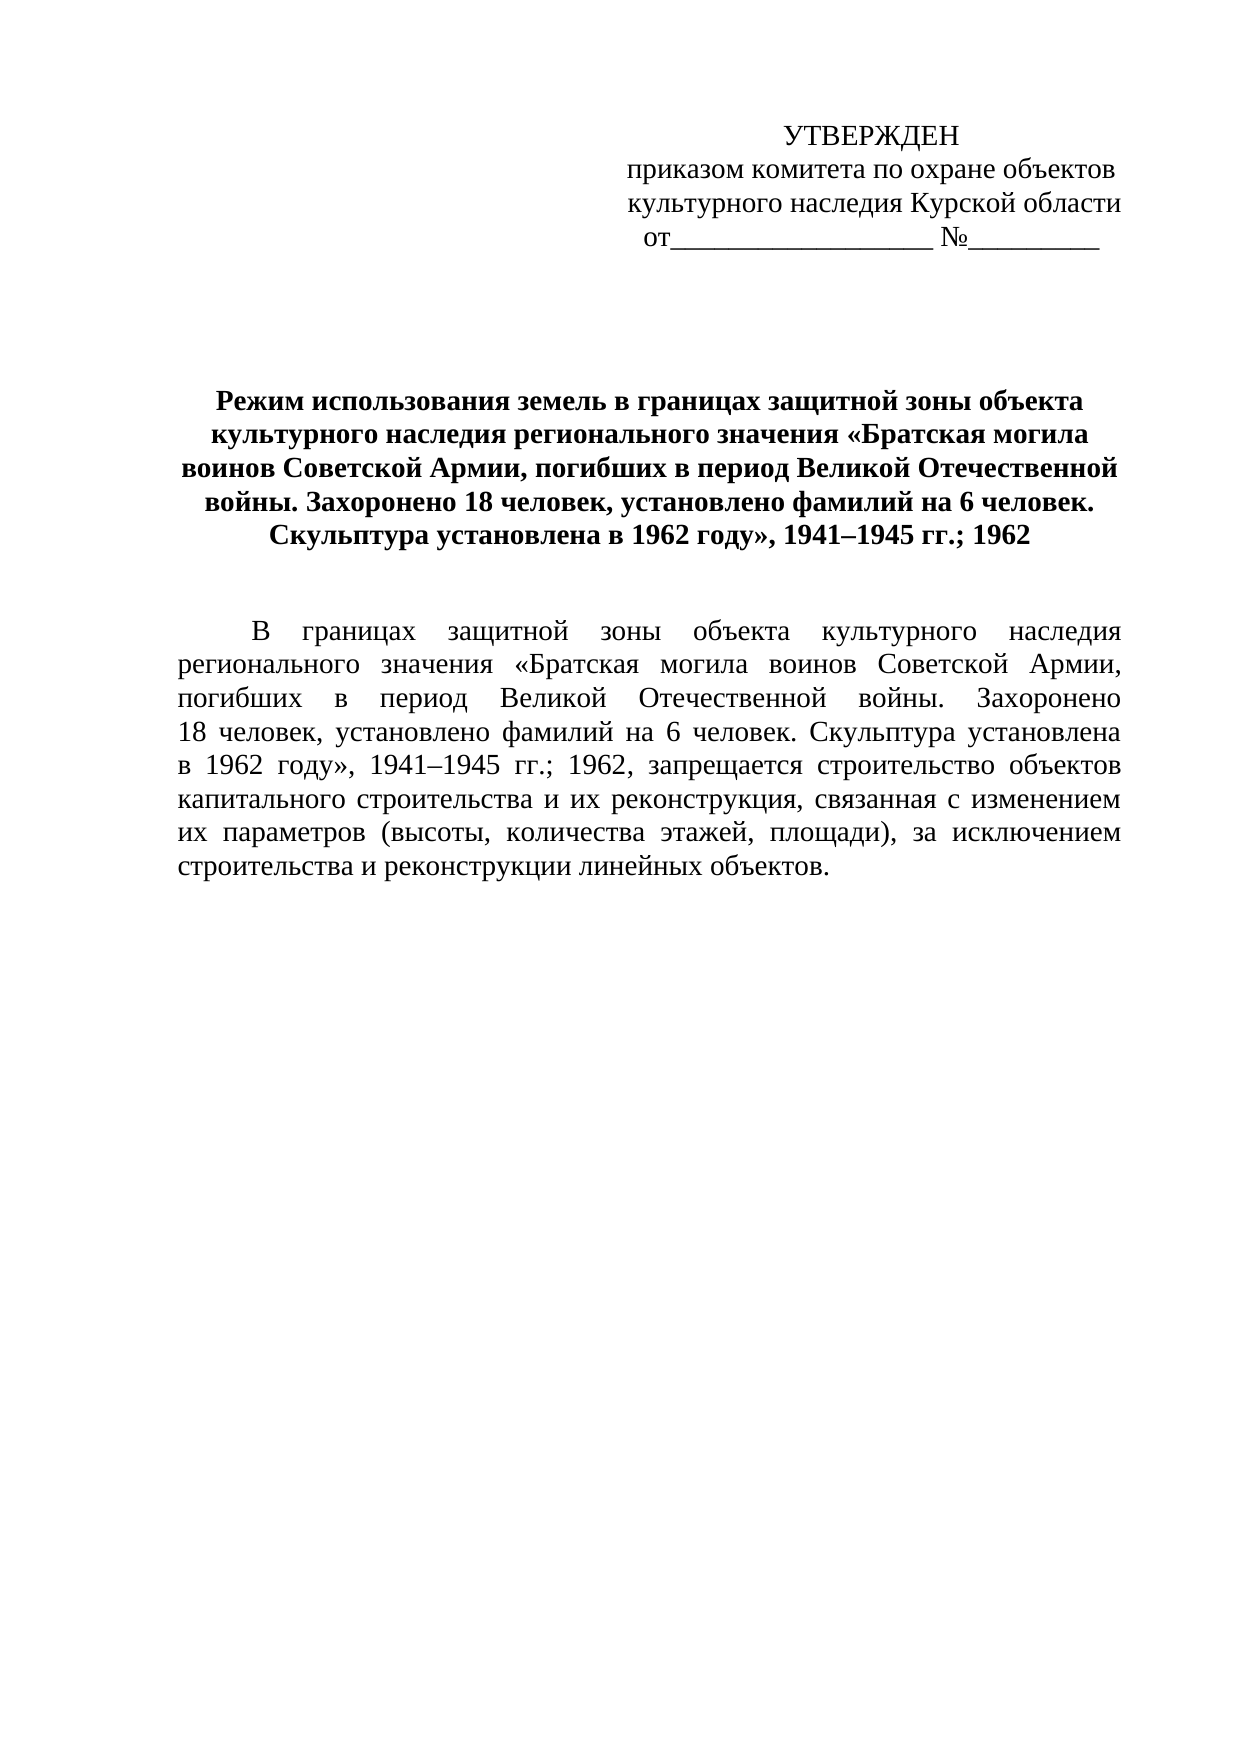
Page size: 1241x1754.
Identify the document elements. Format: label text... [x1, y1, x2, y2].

text от__________________ №_________ [177, 219, 1122, 252]
text Режим использования земель в границах защитной зоны объекта культурного наследия регионального значения «Братская могила воинов Советской Армии, погибших в период Великой Отечественной войны. Захоронено 18 человек, установлено фамилий на 6 человек. Скульптура установлена в 1962 году», 1941–1945 гг.; 1962 [177, 383, 1122, 551]
text УТВЕРЖДЕН [177, 118, 1122, 152]
text В границах защитной зоны объекта культурного наследия регионального значения «Братская могила воинов Советской Армии, погибших в период Великой Отечественной войны. Захоронено 18 человек, установлено фамилий на 6 человек. Скульптура установлена в 1962 году», 1941–1945 гг.; 1962, запрещается строительство объектов капитального строительства и их реконструкция, связанная с изменением их параметров (высоты, количества этажей, площади), за исключением строительства и реконструкции линейных объектов. [177, 613, 1122, 881]
text приказом комитета по охране объектов [177, 152, 1122, 185]
text культурного наследия Курской области [177, 185, 1122, 219]
